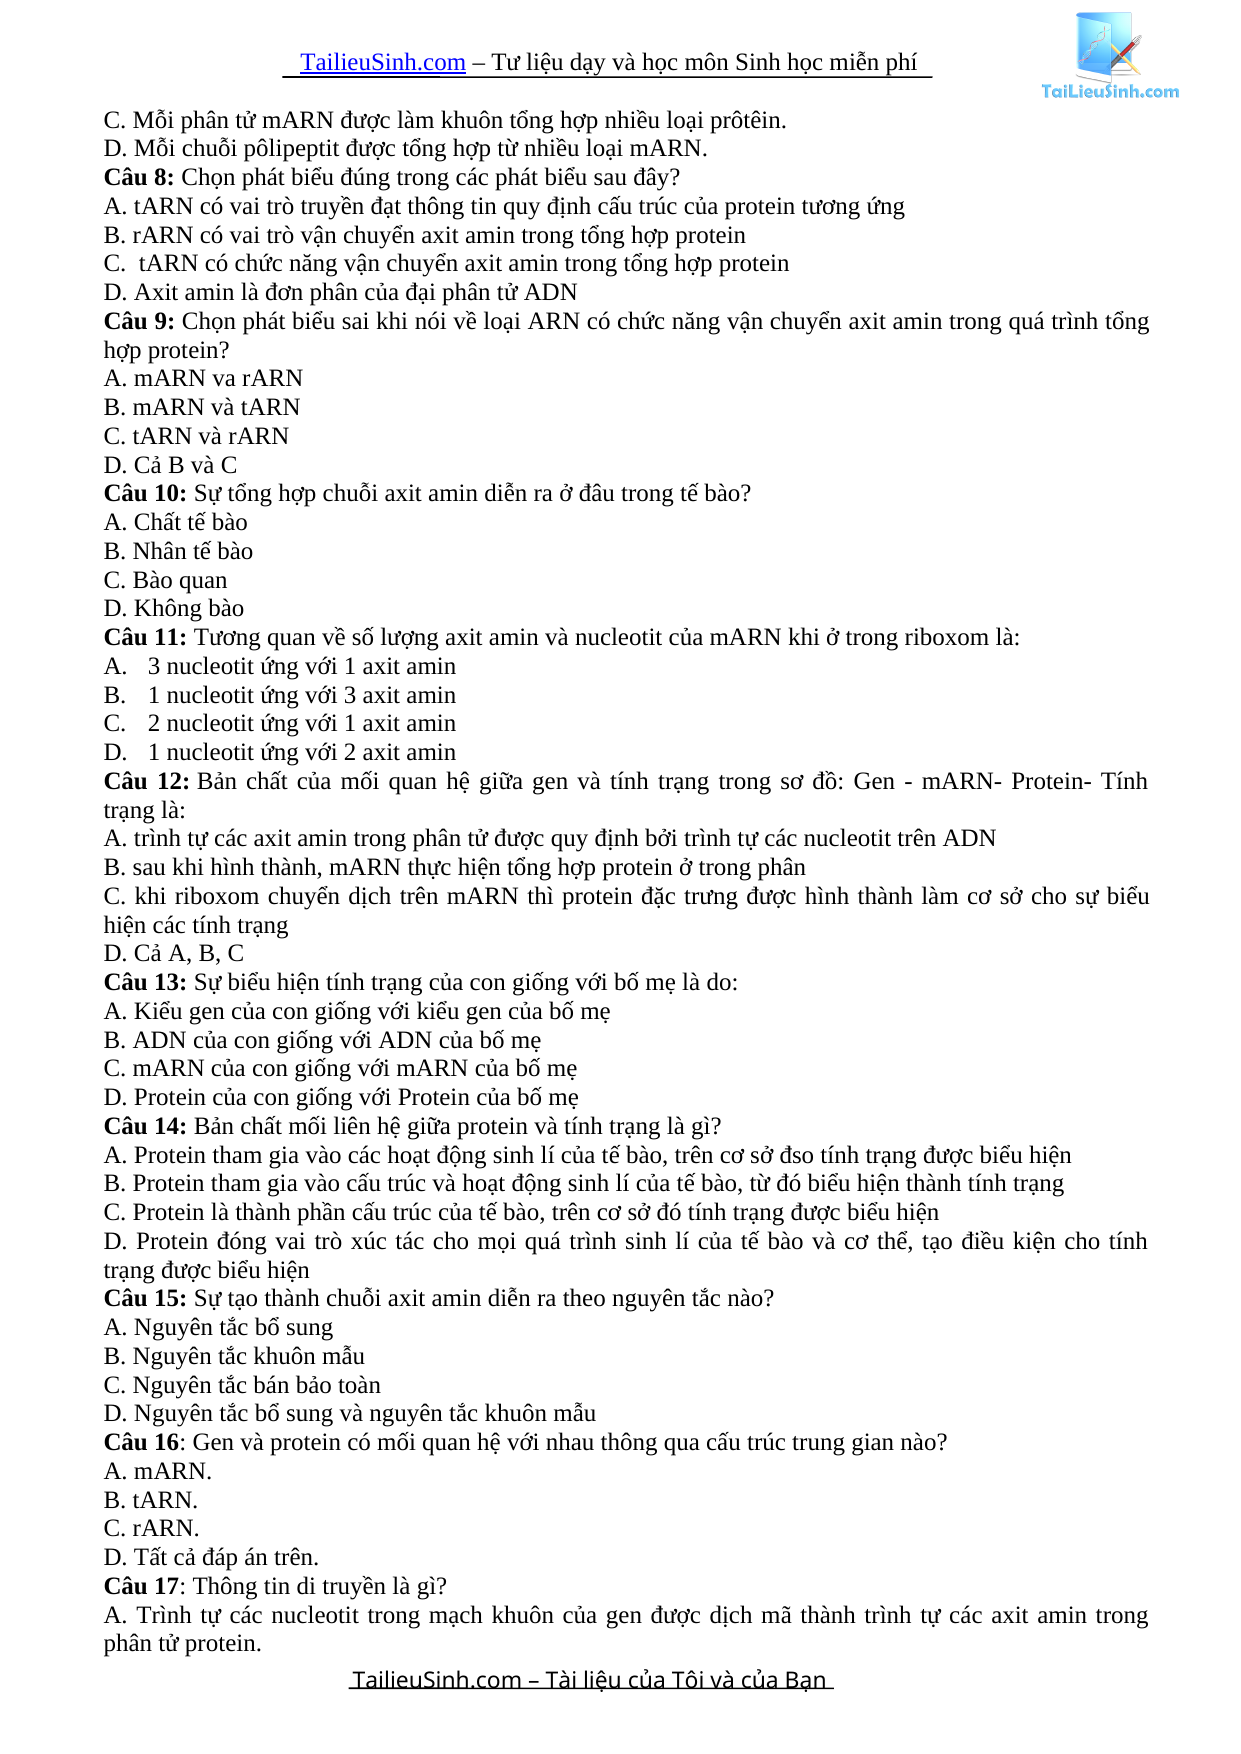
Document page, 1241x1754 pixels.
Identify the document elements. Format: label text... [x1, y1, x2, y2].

list 2 nucleotit ứng với 1 axit amin [103, 708, 1151, 737]
subtitle A. Chất tế bào [103, 507, 1151, 536]
subtitle B. Protein tham gia vào cấu trúc và hoạt động sinh lí của tế bào, từ đó biểu hiện thành tính trạng [103, 1168, 1151, 1197]
text A. Kiểu gen của con giống với kiểu gen của bố mẹ [103, 996, 1151, 1025]
text Câu 9: Chọn phát biểu sai khi nói về loại ARN có chức năng vận chuyển axit amin trong quá trình tổng hợp protein? [103, 306, 1151, 363]
text Câu 8: Chọn phát biểu đúng trong các phát biểu sau đây? [103, 162, 1151, 191]
text Câu 14: Bản chất mối liên hệ giữa protein và tính trạng là gì? [103, 1111, 1151, 1140]
text A. Nguyên tắc bổ sung [103, 1312, 1151, 1341]
text D. Không bào [103, 593, 1151, 622]
subtitle D. Protein của con giống với Protein của bố mẹ [103, 1082, 1151, 1111]
text C. mARN của con giống với mARN của bố mẹ [103, 1053, 1151, 1082]
text C. Nguyên tắc bán bảo toàn [103, 1370, 1151, 1398]
text Câu 16: Gen và protein có mối quan hệ với nhau thông qua cấu trúc trung gian nào? [103, 1427, 1151, 1456]
text B. ADN của con giống với ADN của bố mẹ [103, 1025, 1151, 1053]
text A. tARN có vai trò truyền đạt thông tin quy định cấu trúc của protein tương ứng [103, 191, 1151, 220]
text D. Tất cả đáp án trên. [103, 1542, 1151, 1571]
text Câu 17: Thông tin di truyền là gì? [103, 1571, 1151, 1600]
text Câu 11: Tương quan về số lượng axit amin và nucleotit của mARN khi ở trong riboxom là: [103, 622, 1151, 651]
text A. mARN. [103, 1456, 1151, 1485]
list 1 nucleotit ứng với 3 axit amin [103, 680, 1151, 708]
text C. Mỗi phân tử mARN được làm khuôn tổng hợp nhiều loại prôtêin. [103, 105, 1151, 133]
text C. Bào quan [103, 565, 1151, 593]
subtitle 3 nucleotit ứng với 1 axit amin [103, 651, 1151, 680]
text A. Trình tự các nucleotit trong mạch khuôn của gen được dịch mã thành trình tự các axit amin trong phân tử protein. [103, 1600, 1151, 1657]
list 1 nucleotit ứng với 2 axit amin [103, 737, 1151, 766]
text C. rARN. [103, 1513, 1151, 1542]
text Câu 15: Sự tạo thành chuỗi axit amin diễn ra theo nguyên tắc nào? [103, 1283, 1151, 1312]
subtitle A. mARN va rARN [103, 363, 1151, 392]
text Câu 13: Sự biểu hiện tính trạng của con giống với bố mẹ là do: [103, 967, 1151, 996]
text B. Nguyên tắc khuôn mẫu [103, 1341, 1151, 1370]
text B. mARN và tARN [103, 392, 1151, 421]
text B. tARN. [103, 1485, 1151, 1513]
subtitle A. trình tự các axit amin trong phân tử được quy định bởi trình tự các nucleotit trên ADN [103, 823, 1151, 852]
text B. rARN có vai trò vận chuyển axit amin trong tổng hợp protein [103, 220, 1151, 248]
text D. Cả A, B, C [103, 938, 1151, 967]
text C. khi riboxom chuyển dịch trên mARN thì protein đặc trưng được hình thành làm cơ sở cho sự biểu hiện các tính trạng [103, 881, 1151, 938]
text Câu 10: Sự tổng hợp chuỗi axit amin diễn ra ở đâu trong tế bào? [103, 478, 1151, 507]
text A. Protein tham gia vào các hoạt động sinh lí của tế bào, trên cơ sở đso tính trạng được biểu hiện [103, 1140, 1151, 1168]
text B. sau khi hình thành, mARN thực hiện tổng hợp protein ở trong phân [103, 852, 1151, 881]
text C. Protein là thành phần cấu trúc của tế bào, trên cơ sở đó tính trạng được biểu hiện [103, 1197, 1151, 1226]
text D. Protein đóng vai trò xúc tác cho mọi quá trình sinh lí của tế bào và cơ thể, tạo điều kiện cho tính trạng được biểu hiện [103, 1226, 1151, 1283]
text D. Axit amin là đơn phân của đại phân tử ADN [103, 277, 1151, 306]
text C. tARN và rARN [103, 421, 1151, 450]
text B. Nhân tế bào [103, 536, 1151, 565]
text Câu 12: Bản chất của mối quan hệ giữa gen và tính trạng trong sơ đồ: Gen - mARN- Protein- Tính trạng là: [103, 766, 1151, 823]
text D. Mỗi chuỗi pôlipeptit được tổng hợp từ nhiều loại mARN. [103, 133, 1151, 162]
subtitle D. Nguyên tắc bổ sung và nguyên tắc khuôn mẫu [103, 1398, 1151, 1427]
text D. Cả B và C [103, 450, 1151, 478]
subtitle C. tARN có chức năng vận chuyển axit amin trong tổng hợp protein [103, 248, 1151, 277]
